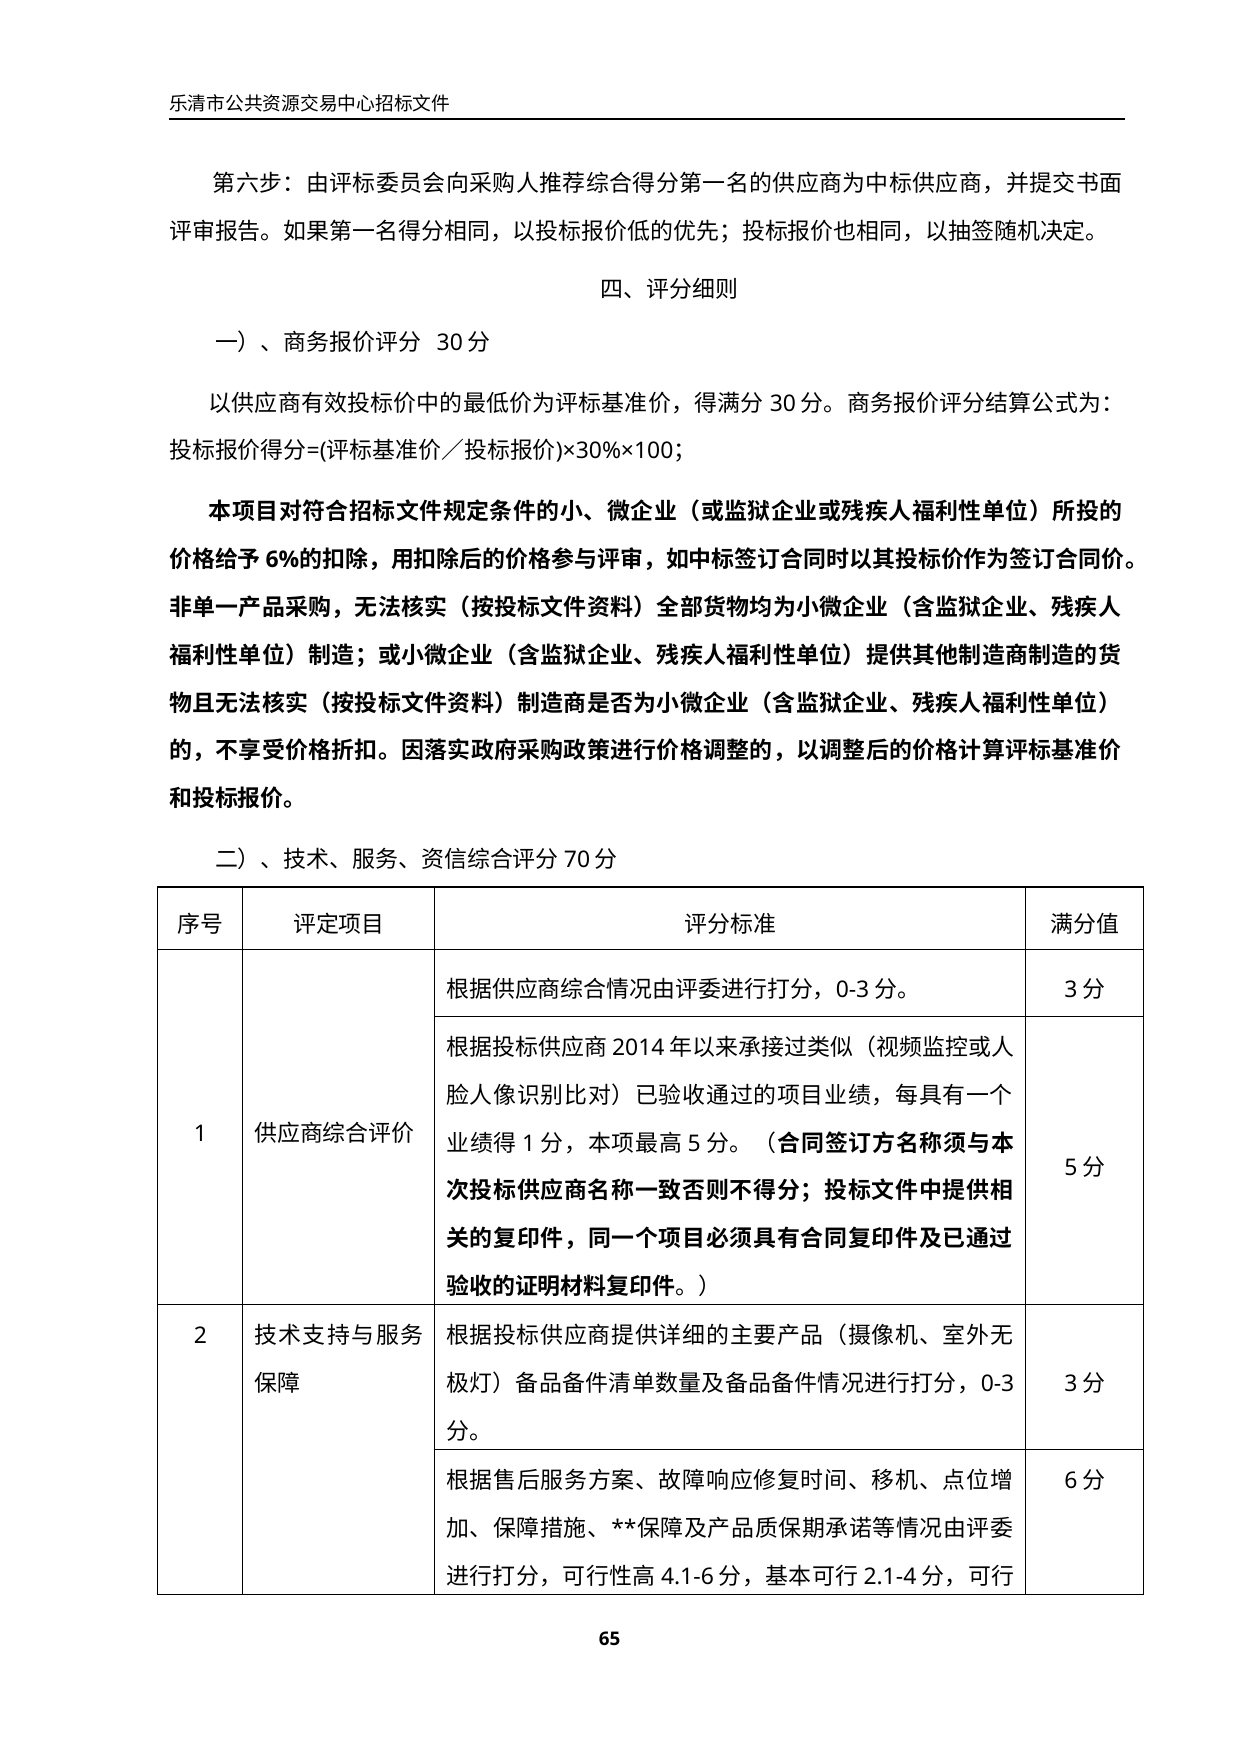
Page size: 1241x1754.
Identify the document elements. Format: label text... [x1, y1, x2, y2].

text 以供应商有效投标价中的最低价为评标基准价，得满分30分。商务报价评分结算公式为：投标报价得分=(评标基准价／投标报价)×30%×100； [169, 370, 1125, 466]
table_cell 1 [158, 950, 242, 1304]
table_cell 供应商综合评价 [243, 950, 434, 1304]
table_cell 根据投标供应商提供详细的主要产品（摄像机、室外无极灯）备品备件清单数量及备品备件情况进行打分，0-3分。 [435, 1305, 1025, 1449]
table_header 评分标准 [435, 888, 1025, 949]
table_header 评定项目 [243, 888, 434, 949]
table_cell 根据供应商综合情况由评委进行打分，0-3分。 [435, 950, 1025, 1016]
text 二）、技术、服务、资信综合评分 70分 [169, 826, 1125, 874]
text 本项目对符合招标文件规定条件的小、微企业（或监狱企业或残疾人福利性单位）所投的价格给予6%的扣除，用扣除后的价格参与评审，如中标签订合同时以其投标价作为签订合同价。非单一产品采购，无法核实（按投标文件资料）全部货物均为小微企业（含监狱企业、残疾人福利性单位）制造；或小微企业（含监狱企业、残疾人福利性单位）提供其他制造商制造的货物且无法核实（按投标文件资料）制造商是否为小微企业（含监狱企业、残疾人福利性单位）的，不享受价格折扣。因落实政府采购政策进行价格调整的，以调整后的价格计算评标基准价和投标报价。 [169, 478, 1125, 813]
table_cell 3分 [1026, 1305, 1143, 1449]
table_cell 2 [158, 1305, 242, 1594]
table_cell 5分 [1026, 1017, 1143, 1304]
text 一）、商务报价评分 30分 [169, 309, 1125, 357]
table_cell 根据投标供应商2014年以来承接过类似（视频监控或人脸人像识别比对）已验收通过的项目业绩，每具有一个业绩得1分，本项最高5分。（合同签订方名称须与本次投标供应商名称一致否则不得分；投标文件中提供相关的复印件，同一个项目必须具有合同复印件及已通过验收的证明材料复印件。） [435, 1017, 1025, 1304]
text 第六步：由评标委员会向采购人推荐综合得分第一名的供应商为中标供应商，并提交书面评审报告。如果第一名得分相同，以投标报价低的优先；投标报价也相同，以抽签随机决定。 [169, 150, 1125, 246]
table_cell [435, 1450, 1025, 1594]
table_header 满分值 [1026, 888, 1143, 949]
table_cell 6分 [1026, 1450, 1143, 1594]
table_cell 3分 [1026, 950, 1143, 1016]
text 四、评分细则 [169, 256, 1125, 304]
table_cell 技术支持与服务保障 [243, 1305, 434, 1594]
table_header 序号 [158, 888, 242, 949]
